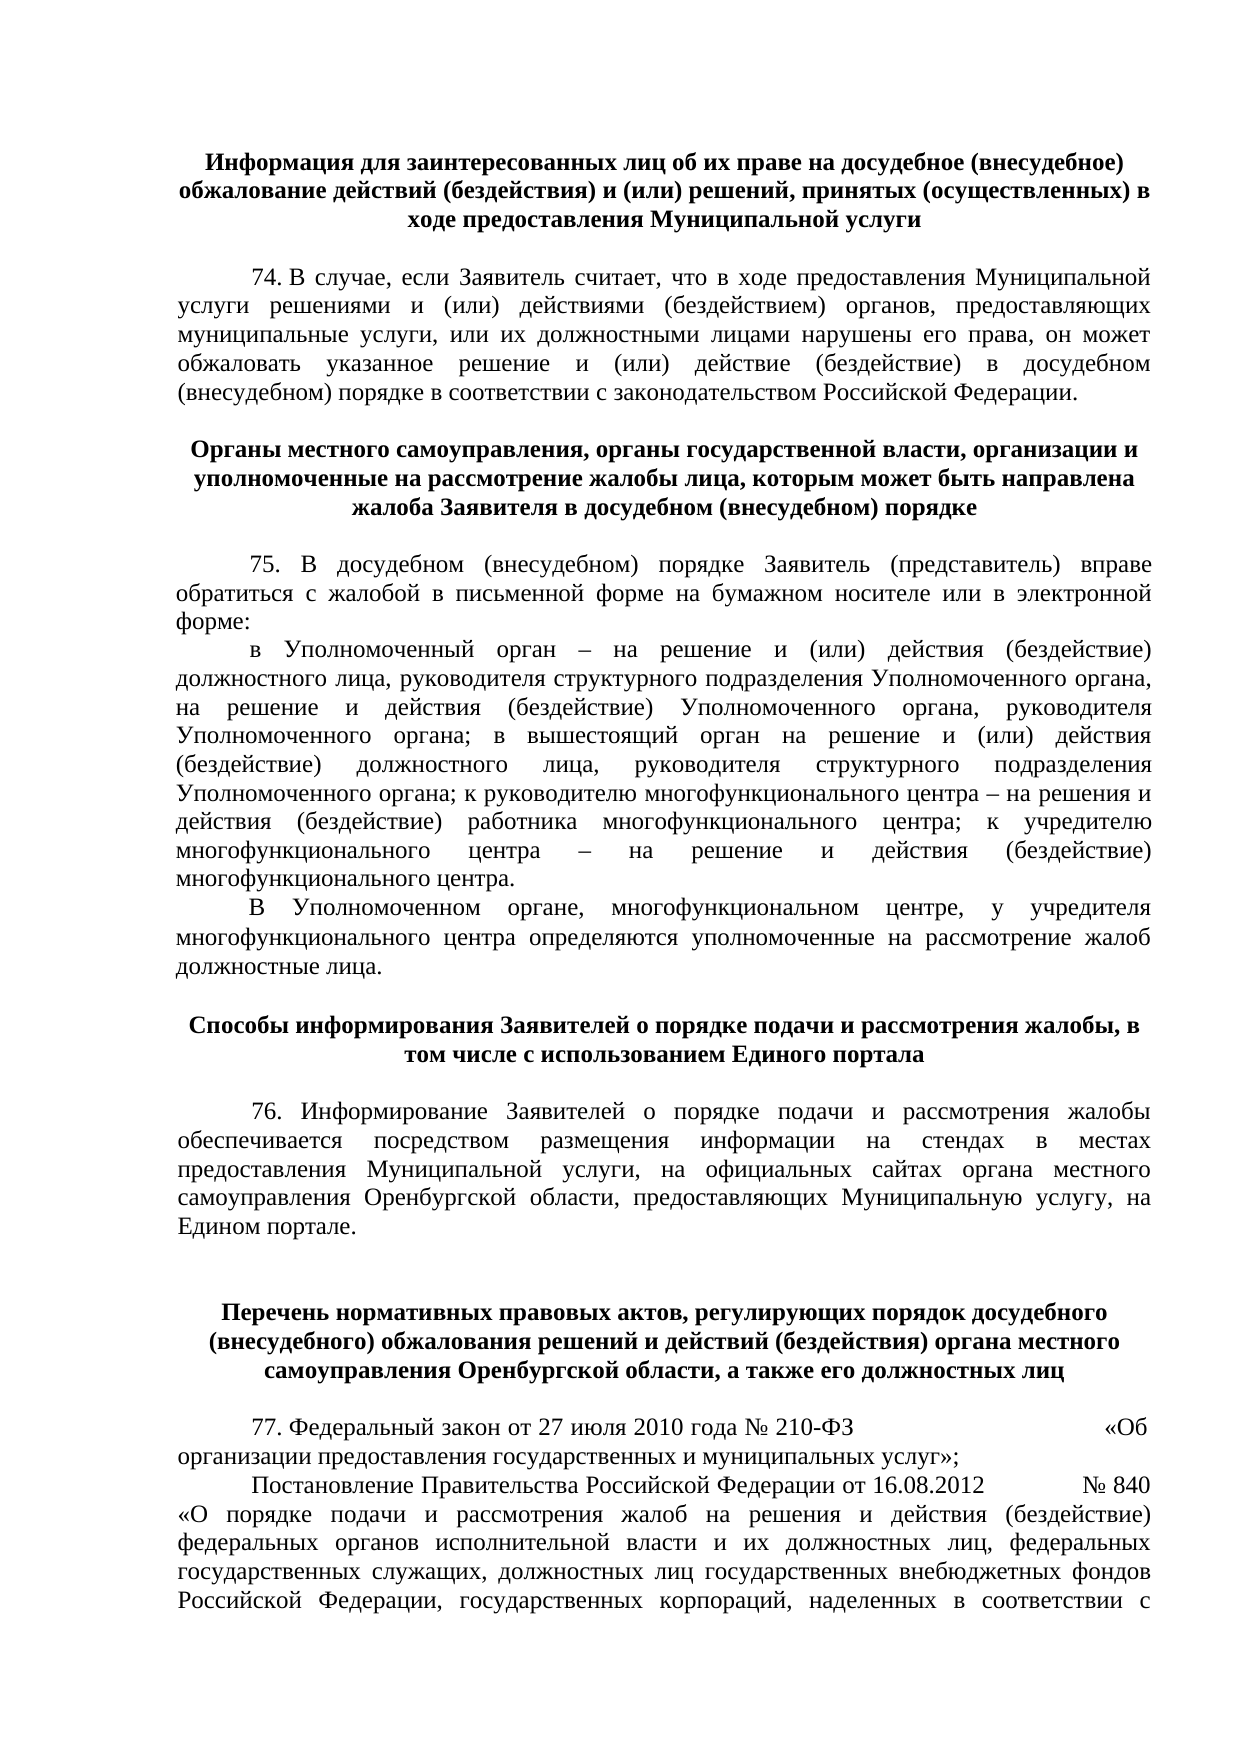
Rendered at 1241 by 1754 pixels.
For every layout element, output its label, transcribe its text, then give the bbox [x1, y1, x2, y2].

text В Уполномоченном органе, многофункциональном центре, у учредителя многофункционального центра определяются уполномоченные на рассмотрение жалоб должностные лица. [176, 892, 1152, 980]
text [177, 1470, 1152, 1614]
text 76. Информирование Заявителей о порядке подачи и рассмотрения жалобы обеспечивается посредством размещения информации на стендах в местах предоставления Муниципальной услуги, на официальных сайтах органа местного самоуправления Оренбургской области, предоставляющих Муниципальную услугу, на Едином портале. [177, 1096, 1152, 1240]
text Органы местного самоуправления, органы государственной власти, организации и уполномоченные на рассмотрение жалобы лица, которым может быть направлена жалоба Заявителя в досудебном (внесудебном) порядке [177, 434, 1152, 521]
text 75. В досудебном (внесудебном) порядке Заявитель (представитель) вправе обратиться с жалобой в письменной форме на бумажном носителе или в электронной форме: [176, 549, 1153, 635]
text в Уполномоченный орган – на решение и (или) действия (бездействие) должностного лица, руководителя структурного подразделения Уполномоченного органа, на решение и действия (бездействие) Уполномоченного органа, руководителя Уполномоченного органа; в вышестоящий орган на решение и (или) действия (бездействие) должностного лица, руководителя структурного подразделения Уполномоченного органа; к руководителю многофункционального центра – на решения и действия (бездействие) работника многофункционального центра; к учредителю многофункционального центра – на решение и действия (бездействие) многофункционального центра. [176, 635, 1153, 892]
title Информация для заинтересованных лиц об их праве на досудебное (внесудебное) обжалование действий (бездействия) и (или) решений, принятых (осуществленных) в ходе предоставления Муниципальной услуги [177, 147, 1152, 233]
text 77. Федеральный закон от 27 июля 2010 года № 210-ФЗ «Об организации предоставления государственных и муниципальных услуг»; [177, 1412, 1152, 1470]
text Перечень нормативных правовых актов, регулирующих порядок досудебного (внесудебного) обжалования решений и действий (бездействия) органа местного самоуправления Оренбургской области, а также его должностных лиц [177, 1297, 1152, 1384]
text 74. В случае, если Заявитель считает, что в ходе предоставления Муниципальной услуги решениями и (или) действиями (бездействием) органов, предоставляющих муниципальные услуги, или их должностными лицами нарушены его права, он может обжаловать указанное решение и (или) действие (бездействие) в досудебном (внесудебном) порядке в соответствии с законодательством Российской Федерации. [177, 262, 1152, 406]
text Способы информирования Заявителей о порядке подачи и рассмотрения жалобы, в том числе с использованием Единого портала [177, 1010, 1152, 1067]
